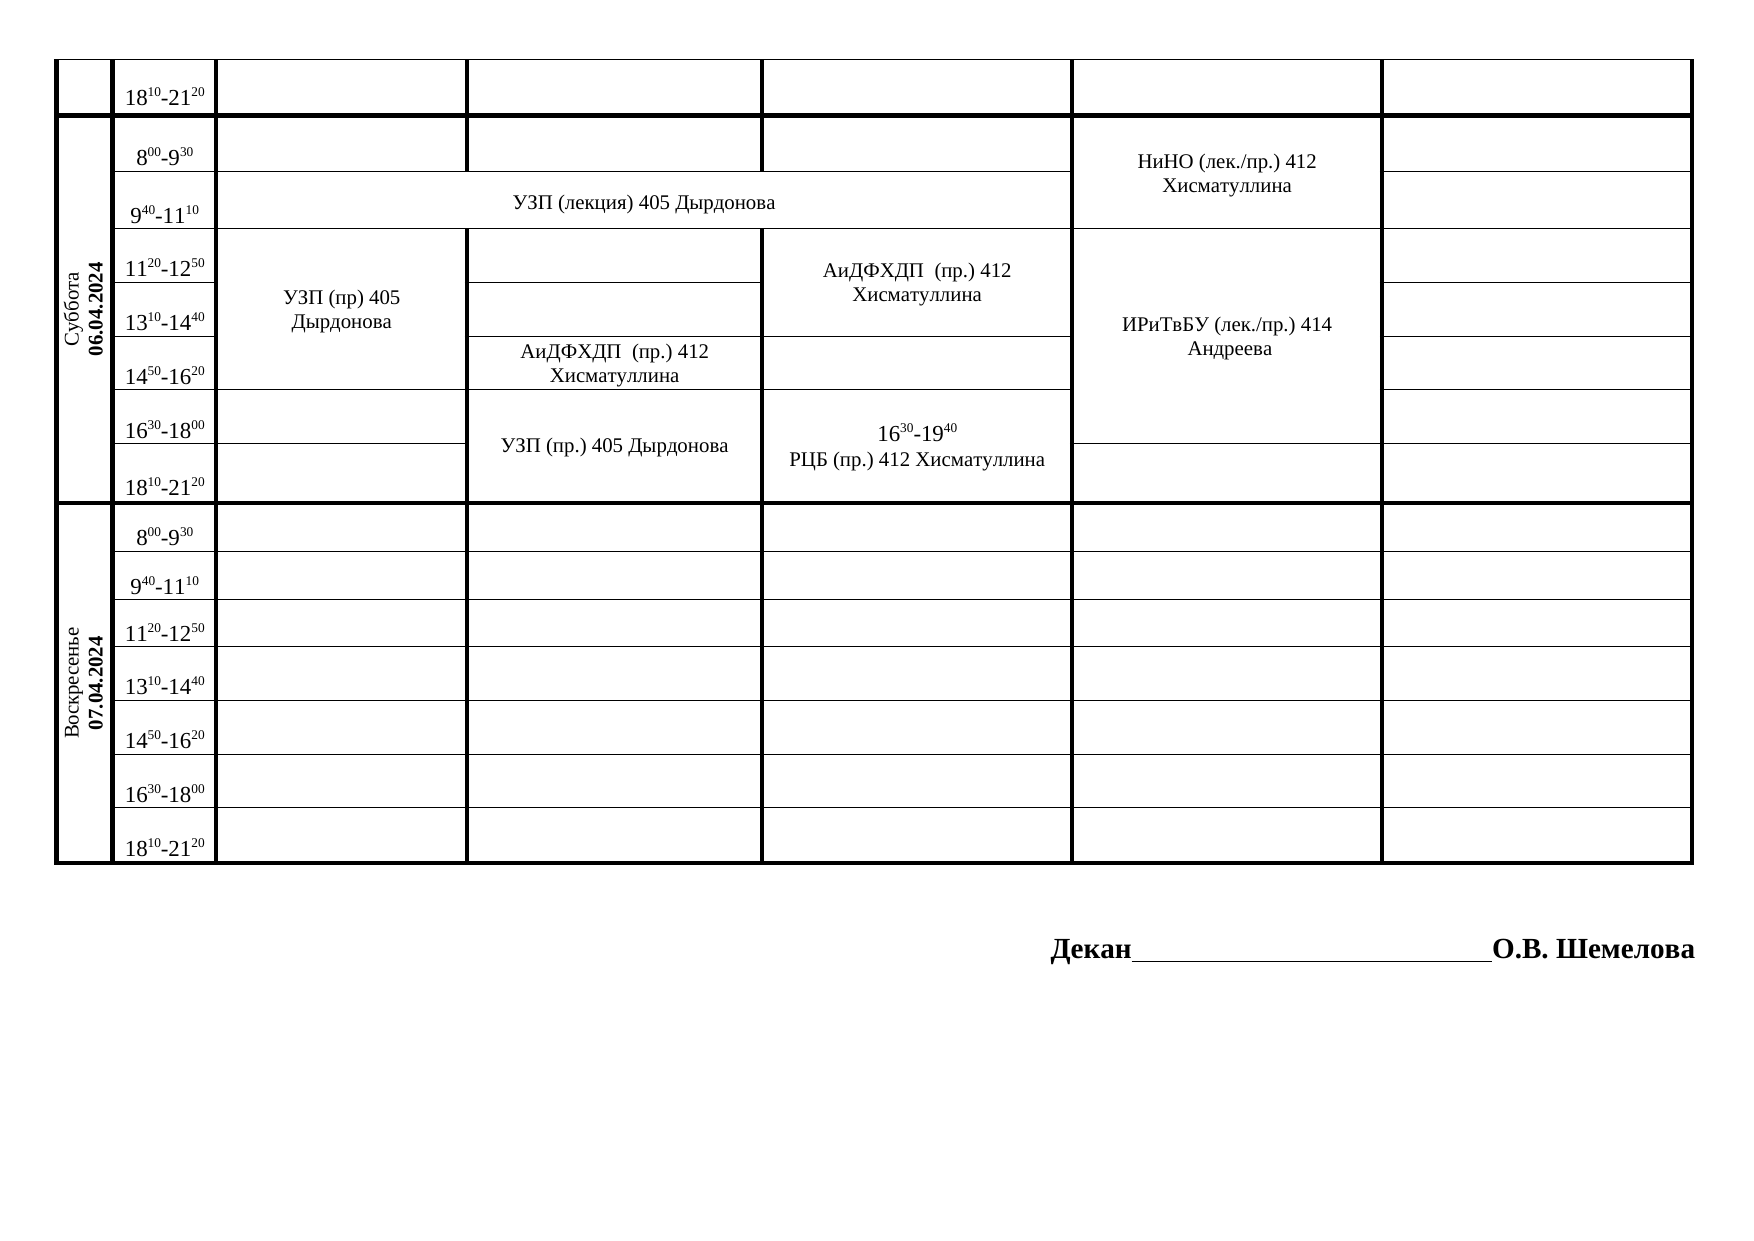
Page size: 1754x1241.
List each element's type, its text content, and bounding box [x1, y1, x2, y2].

table_cell Воскресенье 07.04.2024 [59, 505, 110, 861]
table_cell [1384, 755, 1690, 807]
table_cell [764, 118, 1070, 171]
table_cell [1074, 647, 1380, 700]
table_cell 1810-2120 [115, 60, 214, 113]
table_cell [469, 701, 760, 753]
table_cell [1384, 172, 1690, 228]
table_cell [1384, 444, 1690, 501]
text Декан О.В. Шемелова [945, 932, 1695, 965]
table_cell 1310-1440 [115, 647, 214, 700]
table_cell [764, 60, 1070, 113]
table_cell [1074, 808, 1380, 861]
table_cell [1384, 808, 1690, 861]
table_cell 940-1110 [115, 172, 214, 228]
table_cell [218, 60, 465, 113]
table_cell [764, 337, 1070, 389]
table_cell [469, 600, 760, 646]
table_cell [218, 118, 465, 171]
table_cell [1074, 552, 1380, 599]
table_cell 1810-2120 [115, 808, 214, 861]
table_cell [218, 505, 465, 551]
table_cell [1074, 444, 1380, 501]
table_cell [1384, 118, 1690, 171]
table_cell АиДФХДП (пр.) 412 Хисматуллина [469, 337, 760, 389]
table_cell 1450-1620 [115, 701, 214, 753]
table_cell ИРиТвБУ (лек./пр.) 414 Андреева [1074, 229, 1380, 443]
table_cell [764, 552, 1070, 599]
table_cell 1630-1800 [115, 755, 214, 807]
table_cell [1384, 390, 1690, 443]
table_cell [218, 600, 465, 646]
table_cell [469, 229, 760, 282]
table_cell [1384, 647, 1690, 700]
table_cell [1384, 60, 1690, 113]
table_cell [469, 118, 760, 171]
table_cell [469, 283, 760, 336]
table_cell 1120-1250 [115, 600, 214, 646]
table_cell 940-1110 [115, 552, 214, 599]
table_cell УЗП (лекция) 405 Дырдонова [218, 172, 1070, 228]
table_cell [218, 390, 465, 443]
table_cell 1630-1800 [115, 390, 214, 443]
table_cell [469, 60, 760, 113]
table_cell УЗП (пр) 405 Дырдонова [218, 229, 465, 389]
table_cell АиДФХДП (пр.) 412 Хисматуллина [764, 229, 1070, 336]
table_cell [764, 808, 1070, 861]
table_cell [218, 647, 465, 700]
table_cell 1310-1440 [115, 283, 214, 336]
table_cell [764, 505, 1070, 551]
table_cell [218, 552, 465, 599]
table_cell [764, 701, 1070, 753]
table_cell 800-930 [115, 505, 214, 551]
table_cell [469, 552, 760, 599]
table_cell [1384, 600, 1690, 646]
table_cell [764, 647, 1070, 700]
table_cell [469, 808, 760, 861]
table_cell [1384, 701, 1690, 753]
table_cell [1074, 755, 1380, 807]
table_cell [469, 647, 760, 700]
table_cell [218, 808, 465, 861]
table_cell 1450-1620 [115, 337, 214, 389]
table_cell 1810-2120 [115, 444, 214, 501]
table_cell [1074, 505, 1380, 551]
table_cell Суббота 06.04.2024 [59, 118, 110, 501]
table_cell [764, 755, 1070, 807]
table_cell [218, 701, 465, 753]
table_cell [218, 755, 465, 807]
table_cell 1120-1250 [115, 229, 214, 282]
table_cell [218, 444, 465, 501]
table_cell НиНО (лек./пр.) 412 Хисматуллина [1074, 118, 1380, 228]
table_cell [1384, 283, 1690, 336]
table_cell [469, 505, 760, 551]
table_cell [1074, 60, 1380, 113]
table_cell 800-930 [115, 118, 214, 171]
table_cell 1630-1940 РЦБ (пр.) 412 Хисматуллина [764, 390, 1070, 501]
table_cell [764, 600, 1070, 646]
table_cell [1384, 229, 1690, 282]
table_cell [1074, 701, 1380, 753]
table_cell [1384, 505, 1690, 551]
table_cell [1074, 600, 1380, 646]
table_cell [1384, 552, 1690, 599]
table_cell УЗП (пр.) 405 Дырдонова [469, 390, 760, 501]
table_cell [1384, 337, 1690, 389]
table_cell [469, 755, 760, 807]
